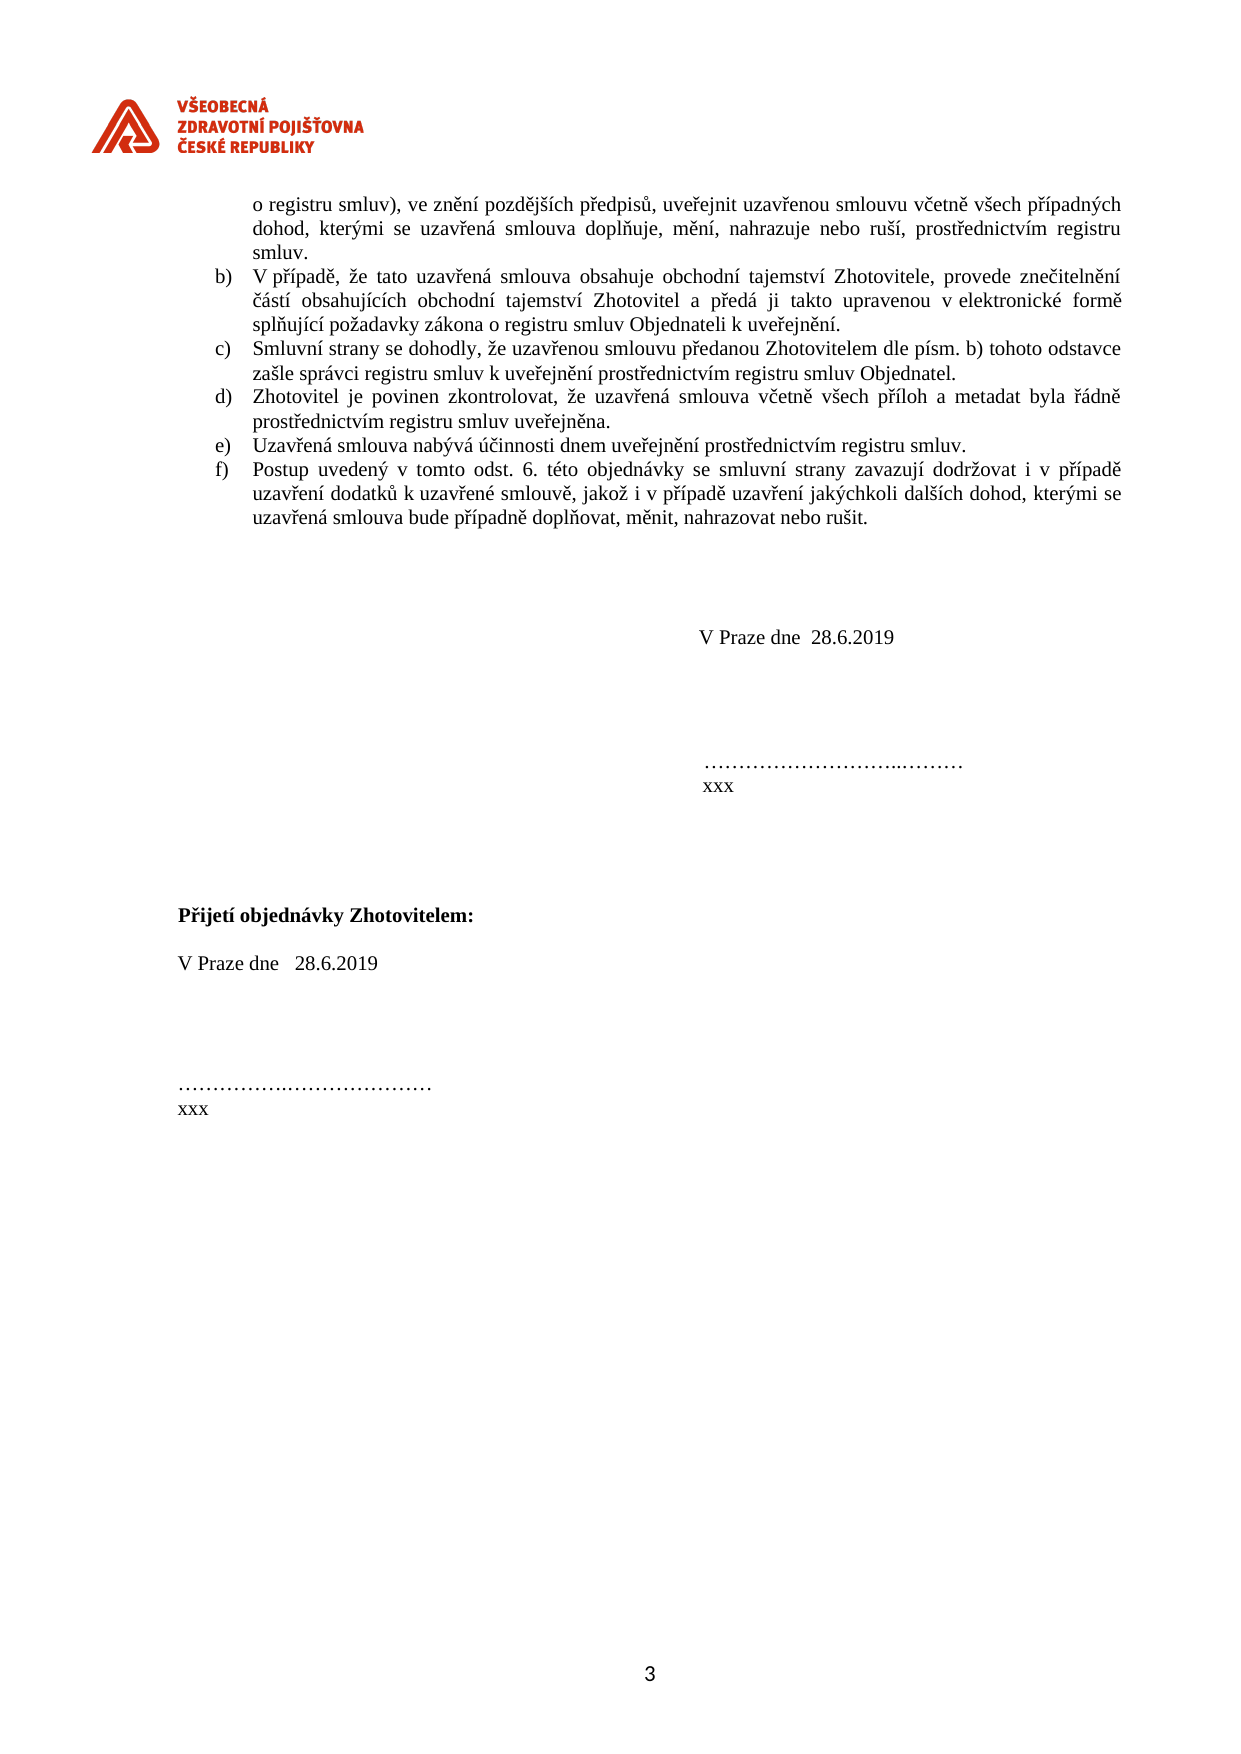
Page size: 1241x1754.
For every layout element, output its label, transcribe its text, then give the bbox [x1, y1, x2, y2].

list Uzavřená smlouva nabývá účinnosti dnem uveřejnění prostřednictvím registru smluv. [215, 433, 1122, 457]
text V Praze dne 28.6.2019 [177, 951, 1122, 975]
list Postup uvedený v tomto odst. 6. této objednávky se smluvní strany zavazují dodržovat i v případě uzavření dodatků k uzavřené smlouvě, jakož i v případě uzavření jakýchkoli dalších dohod, kterými se uzavřená smlouva bude případně doplňovat, měnit, nahrazovat nebo rušit. [215, 457, 1122, 529]
list Zhotovitel je povinen zkontrolovat, že uzavřená smlouva včetně všech příloh a metadat byla řádně prostřednictvím registru smluv uveřejněna. [215, 384, 1122, 433]
picture [91, 96, 364, 153]
text …………….………………… [177, 1071, 1122, 1095]
text xxx [177, 1095, 1122, 1119]
text ………………………..……… [177, 749, 1122, 773]
list Smluvní strany se dohodly, že uzavřenou smlouvu předanou Zhotovitelem dle písm. b) tohoto odstavce zašle správci registru smluv k uveřejnění prostřednictvím registru smluv Objednatel. [215, 336, 1122, 384]
list V případě, že tato uzavřená smlouva obsahuje obchodní tajemství Zhotovitele, provede znečitelnění částí obsahujících obchodní tajemství Zhotovitel a předá ji takto upravenou v elektronické formě splňující požadavky zákona o registru smluv Objednateli k uveřejnění. [215, 264, 1122, 336]
text xxx [177, 773, 1122, 797]
text V Praze dne 28.6.2019 [177, 625, 1122, 649]
text Přijetí objednávky Zhotovitelem: [177, 903, 1122, 927]
